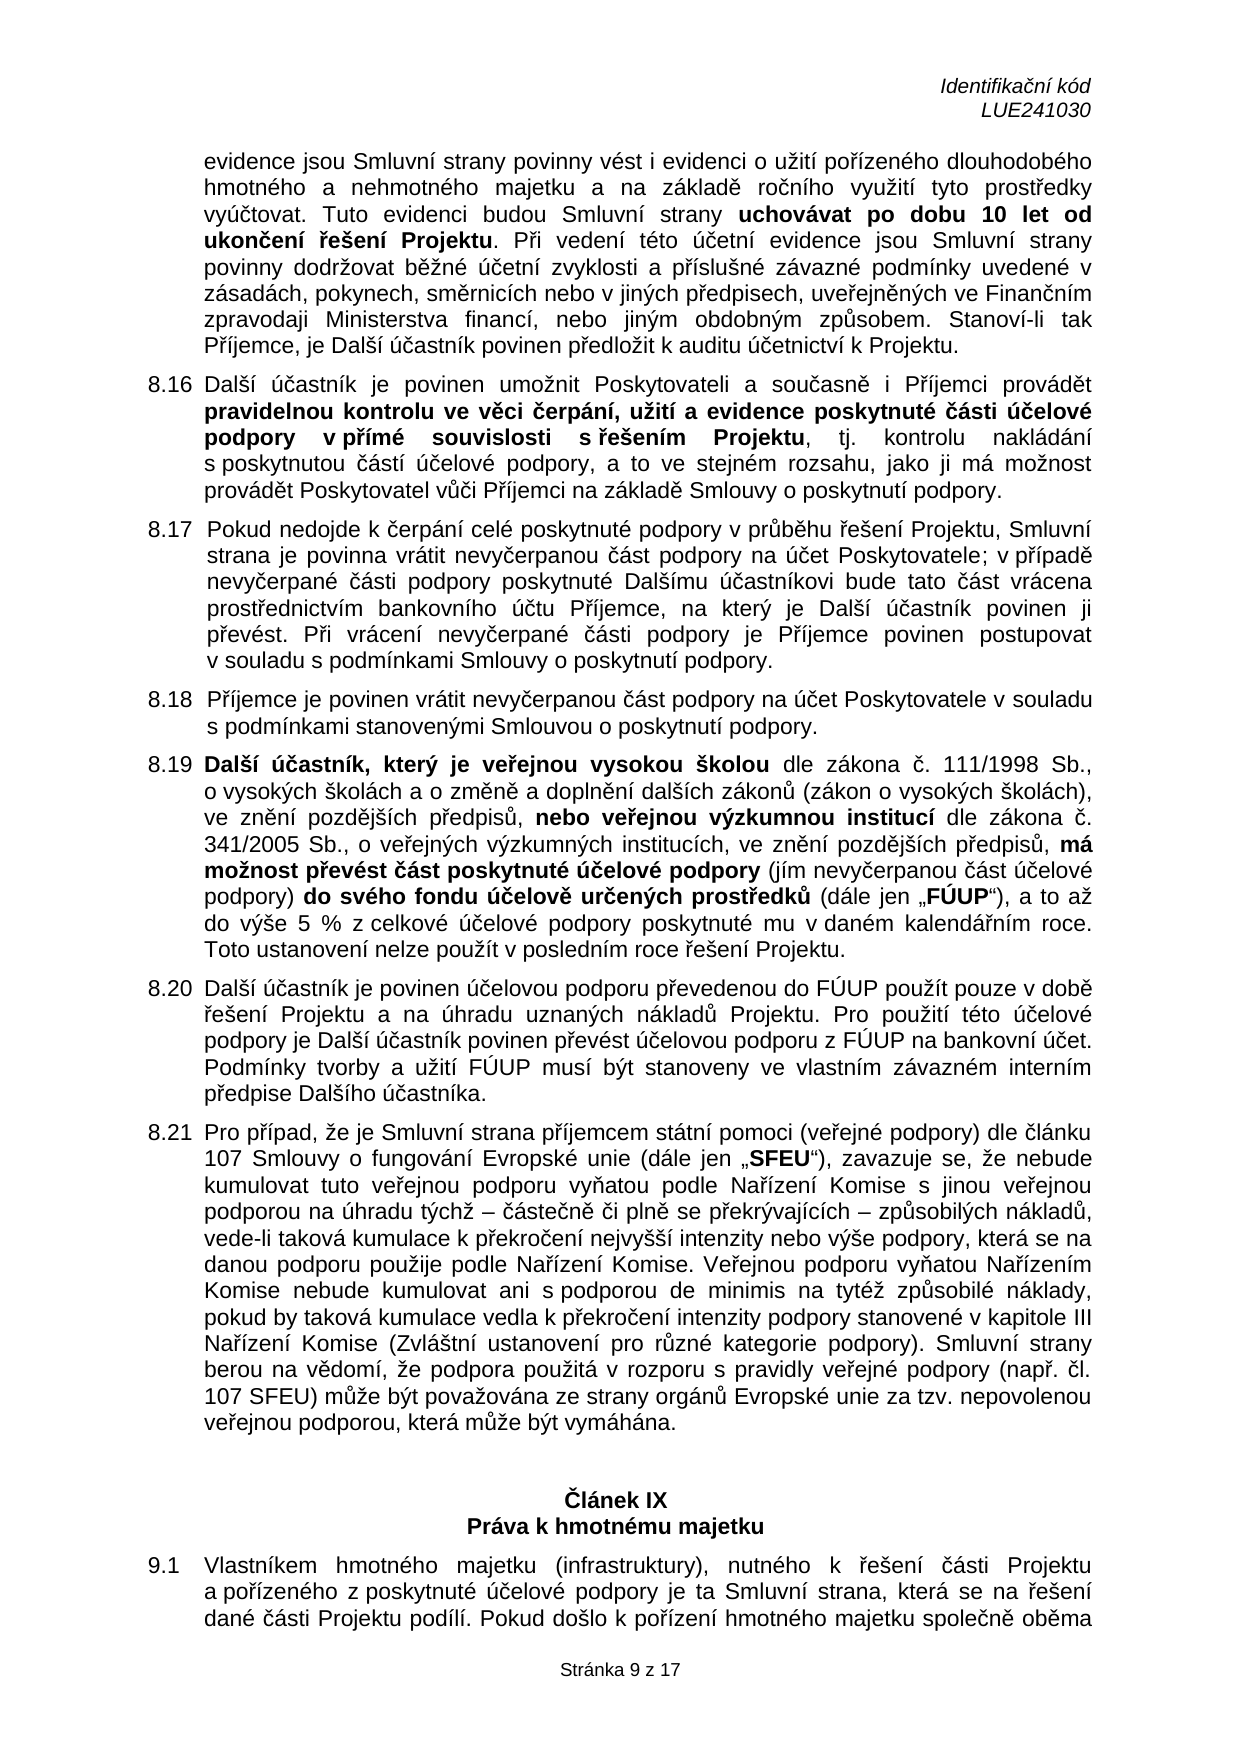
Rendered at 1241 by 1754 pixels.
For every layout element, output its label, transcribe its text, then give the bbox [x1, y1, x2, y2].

list Příjemce je povinen vrátit nevyčerpanou část podpory na účet Poskytovatele v souladu s podmínkami stanovenými Smlouvou o poskytnutí podpory. [148, 686, 1093, 739]
list Další účastník, který je veřejnou vysokou školou dle zákona č. 111/1998 Sb., o vysokých školách a o změně a doplnění dalších zákonů (zákon o vysokých školách), ve znění pozdějších předpisů, nebo veřejnou výzkumnou institucí dle zákona č. 341/2005 Sb., o veřejných výzkumných institucích, ve znění pozdějších předpisů, má možnost převést část poskytnuté účelové podpory (jím nevyčerpanou část účelové podpory) do svého fondu účelově určených prostředků (dále jen „FÚUP“), a to až do výše 5 % z celkové účelové podpory poskytnuté mu v daném kalendářním roce. Toto ustanovení nelze použít v posledním roce řešení Projektu. [148, 751, 1093, 962]
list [148, 148, 1093, 359]
text Článek IX [139, 1487, 1093, 1513]
text Práva k hmotnému majetku [139, 1513, 1093, 1539]
list Pokud nedojde k čerpání celé poskytnuté podpory v průběhu řešení Projektu, Smluvní strana je povinna vrátit nevyčerpanou část podpory na účet Poskytovatele; v případě nevyčerpané části podpory poskytnuté Dalšímu účastníkovi bude tato část vrácena prostřednictvím bankovního účtu Příjemce, na který je Další účastník povinen ji převést. Při vrácení nevyčerpané části podpory je Příjemce povinen postupovat v souladu s podmínkami Smlouvy o poskytnutí podpory. [148, 516, 1093, 674]
list Další účastník je povinen umožnit Poskytovateli a současně i Příjemci provádět pravidelnou kontrolu ve věci čerpání, užití a evidence poskytnuté části účelové podpory v přímé souvislosti s řešením Projektu, tj. kontrolu nakládání s poskytnutou částí účelové podpory, a to ve stejném rozsahu, jako ji má možnost provádět Poskytovatel vůči Příjemci na základě Smlouvy o poskytnutí podpory. [148, 371, 1093, 503]
list Další účastník je povinen účelovou podporu převedenou do FÚUP použít pouze v době řešení Projektu a na úhradu uznaných nákladů Projektu. Pro použití této účelové podpory je Další účastník povinen převést účelovou podporu z FÚUP na bankovní účet. Podmínky tvorby a užití FÚUP musí být stanoveny ve vlastním závazném interním předpise Dalšího účastníka. [148, 975, 1093, 1107]
list Pro případ, že je Smluvní strana příjemcem státní pomoci (veřejné podpory) dle článku 107 Smlouvy o fungování Evropské unie (dále jen „SFEU“), zavazuje se, že nebude kumulovat tuto veřejnou podporu vyňatou podle Nařízení Komise s jinou veřejnou podporou na úhradu týchž – částečně či plně se překrývajících – způsobilých nákladů, vede-li taková kumulace k překročení nejvyšší intenzity nebo výše podpory, která se na danou podporu použije podle Nařízení Komise. Veřejnou podporu vyňatou Nařízením Komise nebude kumulovat ani s podporou de minimis na tytéž způsobilé náklady, pokud by taková kumulace vedla k překročení intenzity podpory stanovené v kapitole III Nařízení Komise (Zvláštní ustanovení pro různé kategorie podpory). Smluvní strany berou na vědomí, že podpora použitá v rozporu s pravidly veřejné podpory (např. čl. 107 SFEU) může být považována ze strany orgánů Evropské unie za tzv. nepovolenou veřejnou podporou, která může být vymáhána. [148, 1119, 1093, 1435]
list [148, 1552, 1093, 1631]
